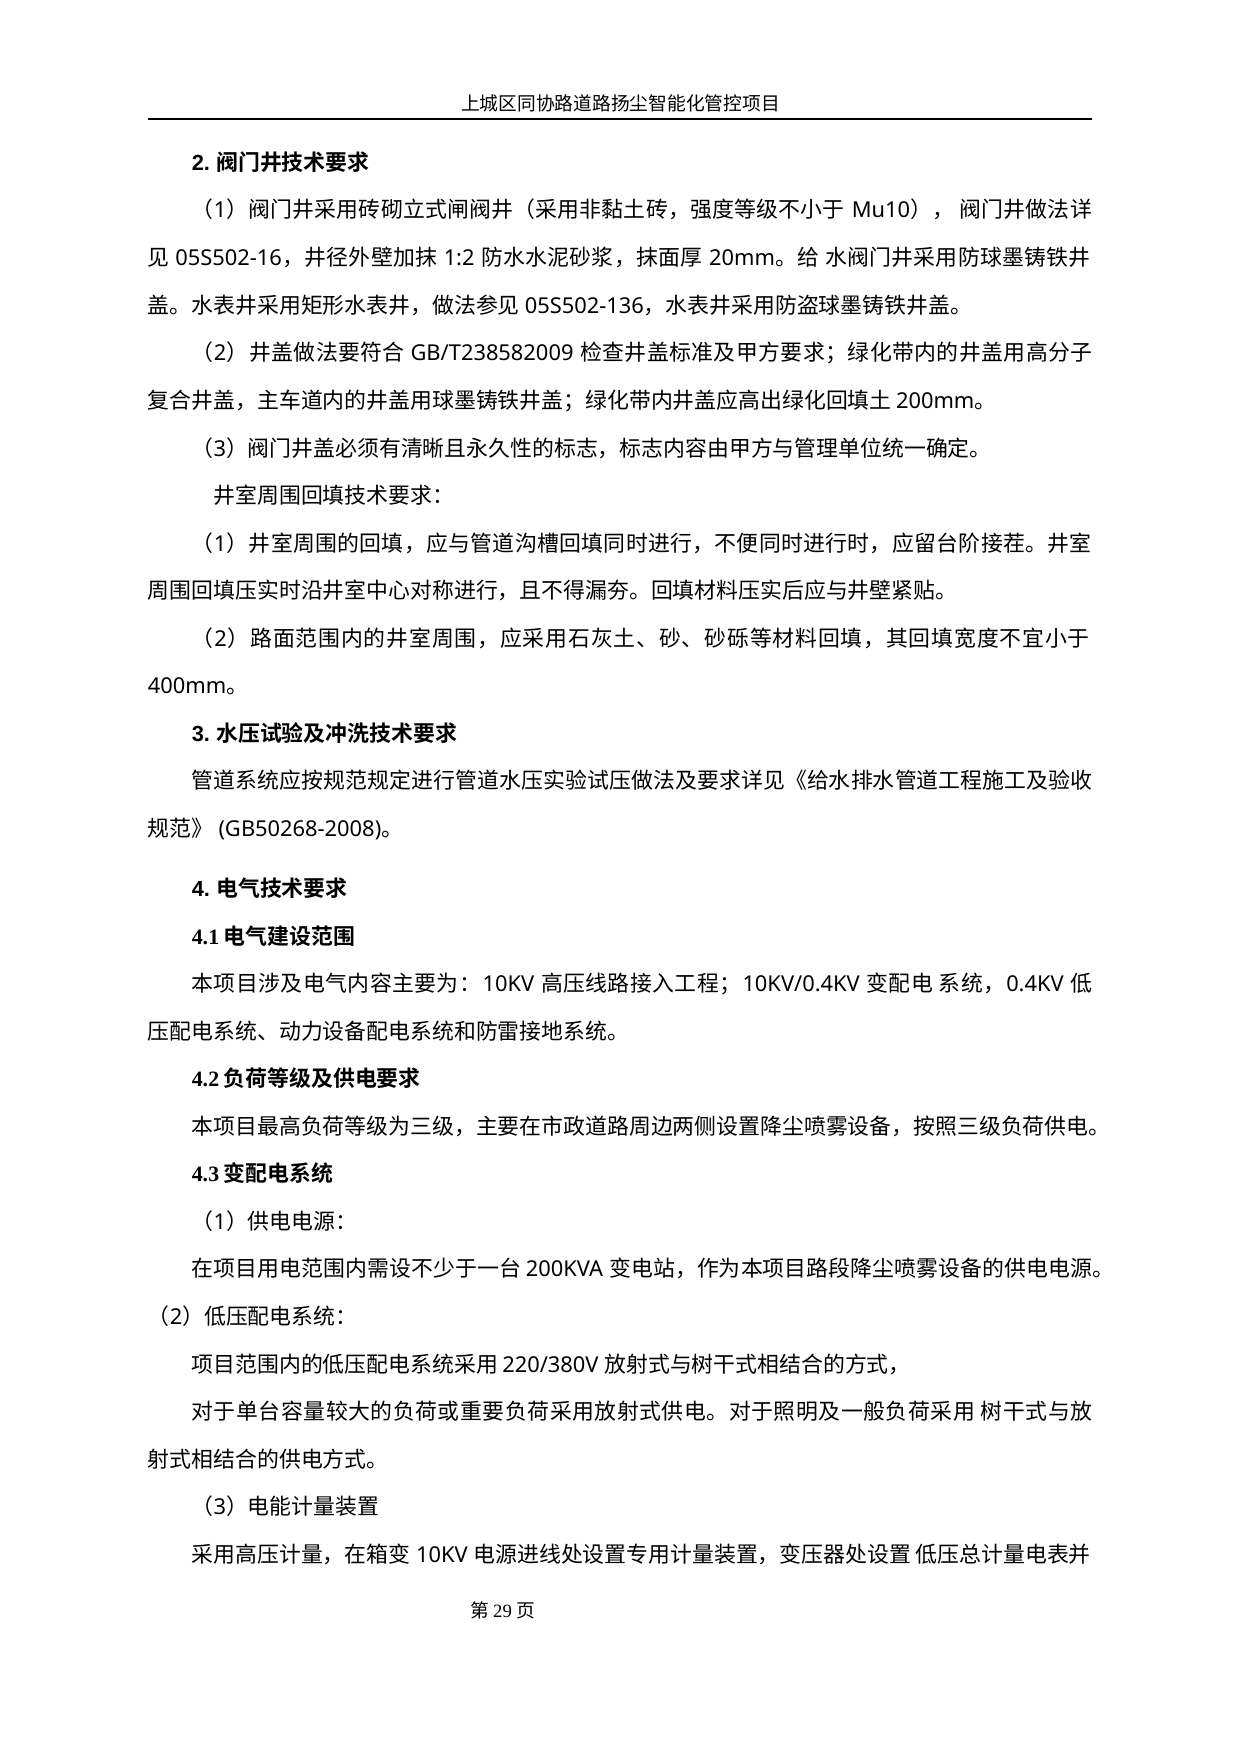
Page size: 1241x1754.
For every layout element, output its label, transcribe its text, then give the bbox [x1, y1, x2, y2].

subtitle 4.3变配电系统 [148, 1156, 1092, 1188]
text （3）电能计量装置 [148, 1489, 1092, 1521]
subtitle 4.1电气建设范围 [148, 919, 1092, 950]
subtitle 阀门井技术要求 [148, 145, 1092, 177]
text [148, 1537, 1092, 1568]
text 井室周围回填技术要求： [148, 478, 1092, 510]
text 本项目最高负荷等级为三级，主要在市政道路周边两侧设置降尘喷雾设备，按照三级负荷供电。 [148, 1109, 1092, 1140]
subtitle 水压试验及冲洗技术要求 [148, 716, 1092, 748]
text 在项目用电范围内需设不少于一台200KVA 变电站，作为本项目路段降尘喷雾设备的供电电源。（2）低压配电系统： [148, 1251, 1092, 1331]
text 管道系统应按规范规定进行管道水压实验试压做法及要求详见《给水排水管道工程施工及验收规范》 (GB50268-2008)。 [148, 763, 1092, 843]
text 本项目涉及电气内容主要为：10KV 高压线路接入工程；10KV/0.4KV 变配电 系统，0.4KV 低压配电系统、动力设备配电系统和防雷接地系统。 [148, 966, 1092, 1045]
text （1）供电电源： [148, 1204, 1092, 1236]
text （2）井盖做法要符合 GB/T238582009 检查井盖标准及甲方要求；绿化带内的井盖用高分子复合井盖，主车道内的井盖用球墨铸铁井盖；绿化带内井盖应高出绿化回填土200mm。 [148, 335, 1092, 415]
subtitle 电气技术要求 [148, 871, 1092, 903]
subtitle 4.2负荷等级及供电要求 [148, 1061, 1092, 1093]
text （2）路面范围内的井室周围，应采用石灰土、砂、砂砾等材料回填，其回填宽度不宜小于400mm。 [148, 621, 1092, 700]
text （1）阀门井采用砖砌立式闸阀井（采用非黏土砖，强度等级不小于 Mu10）， 阀门井做法详见 05S502-16，井径外壁加抹 1:2 防水水泥砂浆，抹面厚 20mm。给 水阀门井采用防球墨铸铁井盖。水表井采用矩形水表井，做法参见 05S502-136，水表井采用防盗球墨铸铁井盖。 [148, 192, 1092, 319]
text （3）阀门井盖必须有清晰且永久性的标志，标志内容由甲方与管理单位统一确定。 [148, 431, 1092, 462]
text 对于单台容量较大的负荷或重要负荷采用放射式供电。对于照明及一般负荷采用 树干式与放射式相结合的供电方式。 [148, 1394, 1092, 1473]
text 项目范围内的低压配电系统采用220/380V 放射式与树干式相结合的方式， [148, 1347, 1092, 1378]
text （1）井室周围的回填，应与管道沟槽回填同时进行，不便同时进行时，应留台阶接茬。井室周围回填压实时沿井室中心对称进行，且不得漏夯。回填材料压实后应与井壁紧贴。 [148, 526, 1092, 605]
